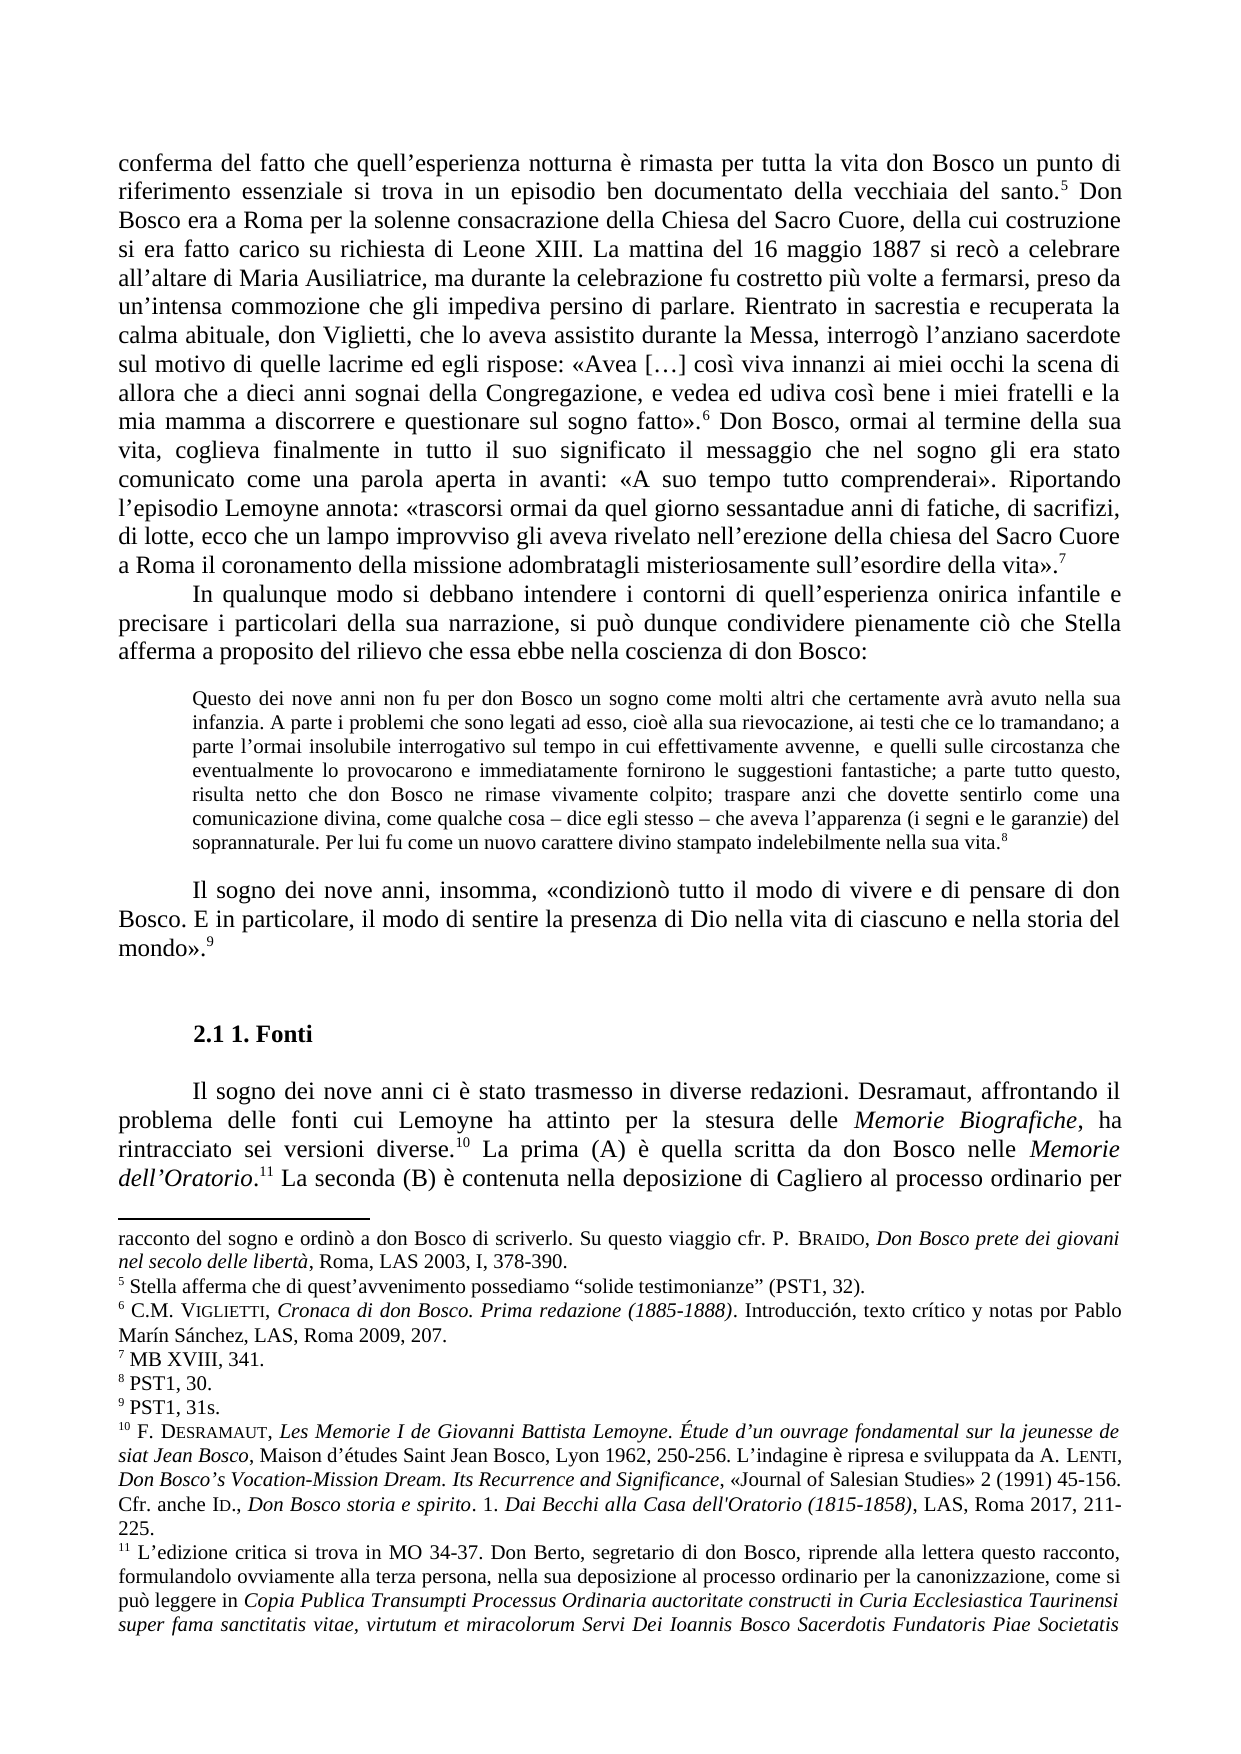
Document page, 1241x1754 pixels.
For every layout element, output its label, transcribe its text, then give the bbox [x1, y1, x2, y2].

text In qualunque modo si debbano intendere i contorni di quell’esperienza onirica infantile e precisare i particolari della sua narrazione, si può dunque condividere pienamente ciò che Stella afferma a proposito del rilievo che essa ebbe nella coscienza di don Bosco: [118, 579, 1122, 665]
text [118, 148, 1122, 579]
text Questo dei nove anni non fu per don Bosco un sogno come molti altri che certamente avrà avuto nella sua infanzia. A parte i problemi che sono legati ad esso, cioè alla sua rievocazione, ai testi che ce lo tramandano; a parte l’ormai insolubile interrogativo sul tempo in cui effettivamente avvenne, e quelli sulle circostanza che eventualmente lo provocarono e immediatamente fornirono le suggestioni fantastiche; a parte tutto questo, risulta netto che don Bosco ne rimase vivamente colpito; traspare anzi che dovette sentirlo come una comunicazione divina, come qualche cosa – dice egli stesso – che aveva l’apparenza (i segni e le garanzie) del soprannaturale. Per lui fu come un nuovo carattere divino stampato indelebilmente nella sua vita. [192, 686, 1122, 854]
text Il sogno dei nove anni, insomma, «condizionò tutto il modo di vivere e di pensare di don Bosco. E in particolare, il modo di sentire la presenza di Dio nella vita di ciascuno e nella storia del mondo». [118, 875, 1122, 961]
text Il sogno dei nove anni ci è stato trasmesso in diverse redazioni. Desramaut, affrontando il problema delle fonti cui Lemoyne ha attinto per la stesura delle Memorie Biografiche, ha rintracciato sei versioni diverse. La prima (A) è quella scritta da don Bosco nelle Memorie dell’Oratorio. La seconda (B) è contenuta nella deposizione di Cagliero al processo ordinario per la canonizzazione; Cagliero dice di aver udito il sogno da don Bosco nel 1858-59, dopo che questi nel suo viaggio a Roma aveva ricevuto da Pio IX l’ordine di metterlo per iscritto. La terza (C) è quella di don Barberis, che ripete sostanzialmente don Bosco. La quarta (D) proviene da Giuseppe Turco, compagno d’infanzia di don Bosco; trasmessa da un intermediario non identificato, essa è stata raccolta da don Lemoyne. La quinta (E) è l’esposizione che don Rua fa al processo ordinario del racconto appreso da Lucia Turco, sorella di Giuseppe. La sesta (F) è il brevissimo resoconto che lo stesso Giuseppe Turco fece al processo. Desramaut evidenzia come le forme A, B e C abbiano don Bosco come fonte diretta, mentre la D, E e F dipendano dai ricordi trasmessi nella famiglia Turco. [118, 1076, 1122, 1191]
subtitle 1. Fonti [193, 1019, 1122, 1048]
